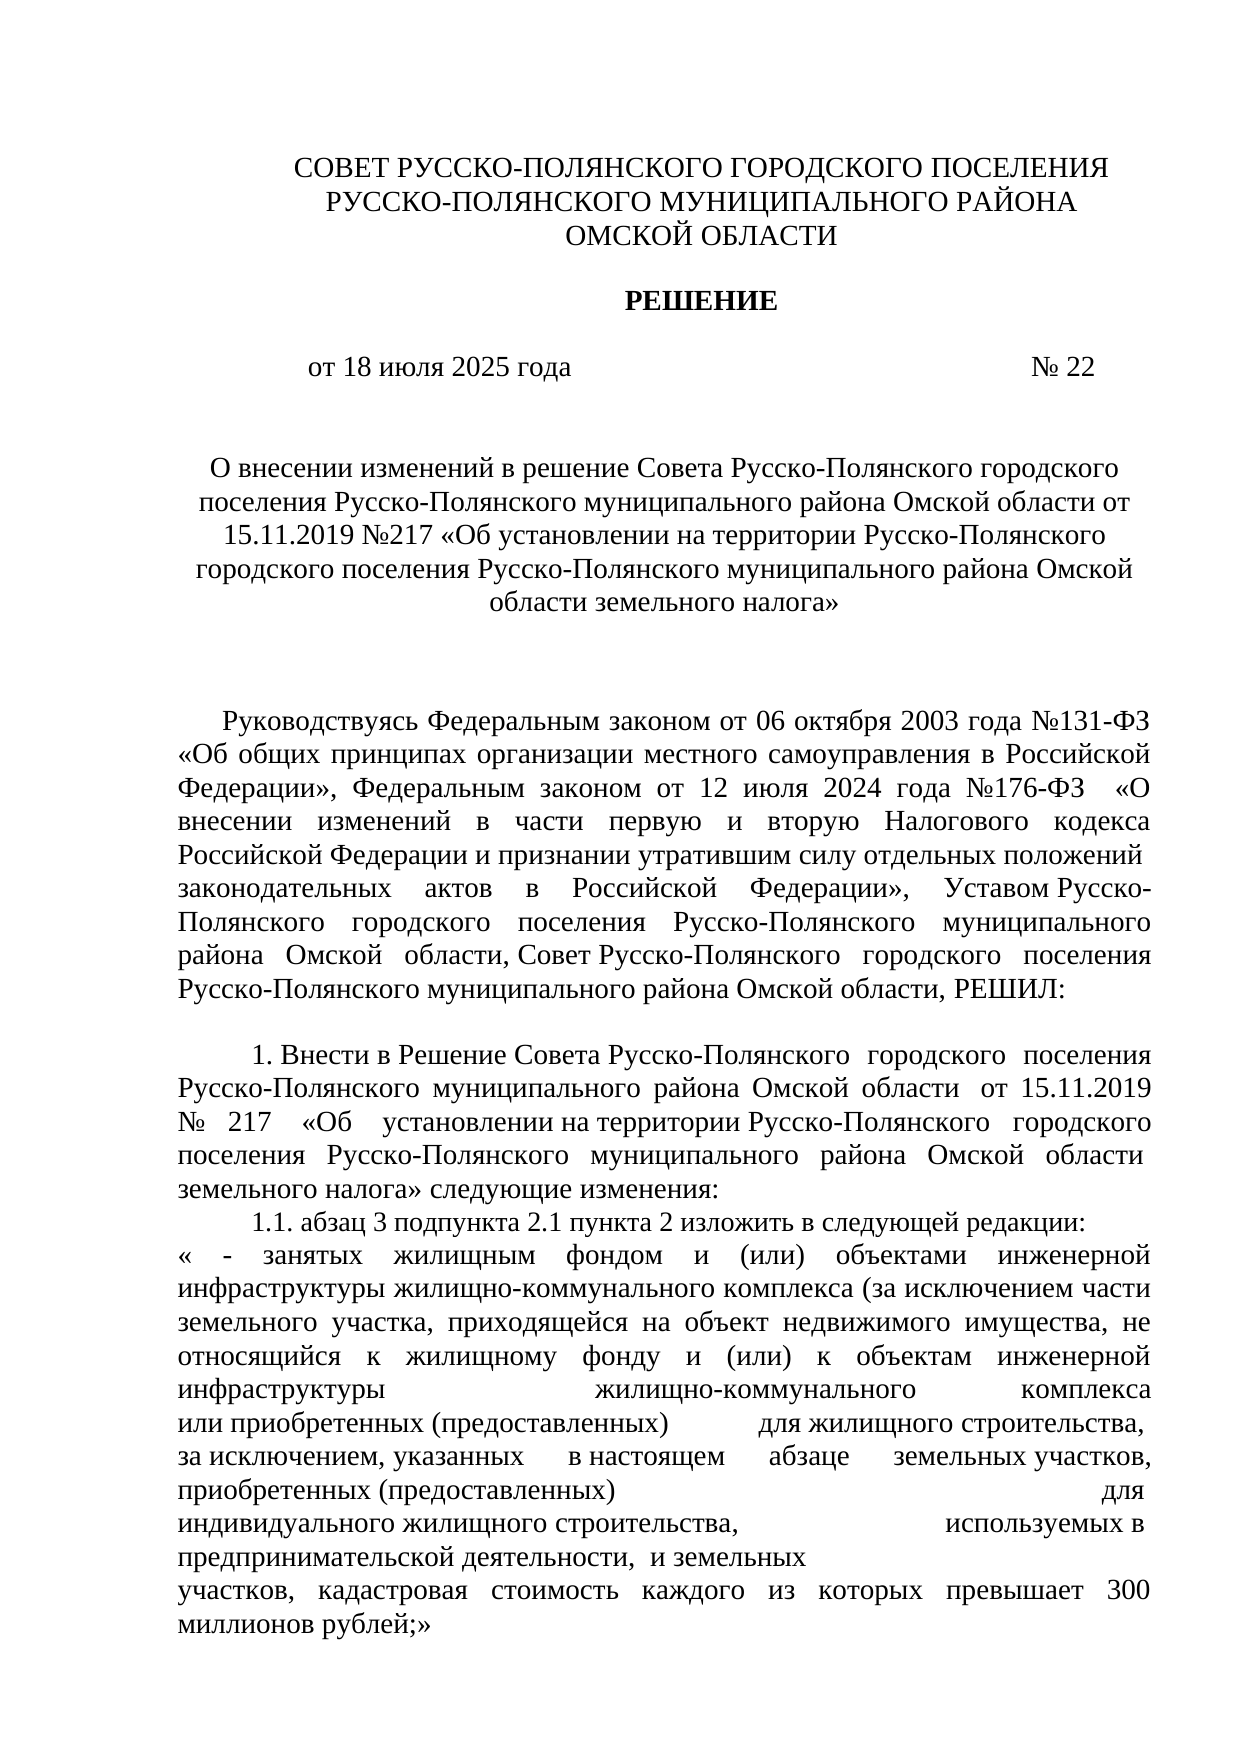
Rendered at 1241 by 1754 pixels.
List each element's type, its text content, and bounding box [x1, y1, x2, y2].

text ОМСКОЙ ОБЛАСТИ [177, 218, 1152, 251]
text О внесении изменений в решение Совета Русско-Полянского городского поселения Русско-Полянского муниципального района Омской области от 15.11.2019 №217 «Об установлении на территории Русско-Полянского городского поселения Русско-Полянского муниципального района Омской области земельного налога» [177, 450, 1152, 618]
text СОВЕТ РУССКО-ПОЛЯНСКОГО ГОРОДСКОГО ПОСЕЛЕНИЯ [177, 151, 1152, 184]
text РЕШЕНИЕ [177, 283, 1152, 317]
text 1.1. абзац 3 подпункта 2.1 пункта 2 изложить в следующей редакции: [177, 1204, 1152, 1237]
text участков, кадастровая стоимость каждого из которых превышает 300 миллионов рублей;» [177, 1572, 1152, 1639]
text РУССКО-ПОЛЯНСКОГО МУНИЦИПАЛЬНОГО РАЙОНА [177, 184, 1152, 218]
text 1. Внести в Решение Совета Русско-Полянского городского поселения Русско-Полянского муниципального района Омской области от 15.11.2019 № 217 «Об установлении на территории Русско-Полянского городского поселения Русско-Полянского муниципального района Омской области земельного налога» следующие изменения: [177, 1037, 1152, 1204]
text « - занятых жилищным фондом и (или) объектами инженерной инфраструктуры жилищно-коммунального комплекса (за исключением части земельного участка, приходящейся на объект недвижимого имущества, не относящийся к жилищному фонду и (или) к объектам инженерной инфраструктуры жилищно-коммунального комплекса или приобретенных (предоставленных) для жилищного строительства, за исключением, указанных в настоящем абзаце земельных участков, приобретенных (предоставленных) для индивидуального жилищного строительства, используемых в предпринимательской деятельности, и земельных [177, 1237, 1152, 1572]
text законодательных актов в Российской Федерации», Уставом Русско-Полянского городского поселения Русско-Полянского муниципального района Омской области, Совет Русско-Полянского городского поселения Русско-Полянского муниципального района Омской области, РЕШИЛ: [177, 870, 1152, 1004]
text от 18 июля 2025 года № 22 [177, 349, 1152, 383]
text Руководствуясь Федеральным законом от 06 октября 2003 года №131-ФЗ «Об общих принципах организации местного самоуправления в Российской Федерации», Федеральным законом от 12 июля 2024 года №176-ФЗ «О внесении изменений в части первую и вторую Налогового кодекса Российской Федерации и признании утратившим силу отдельных положений [177, 703, 1152, 870]
